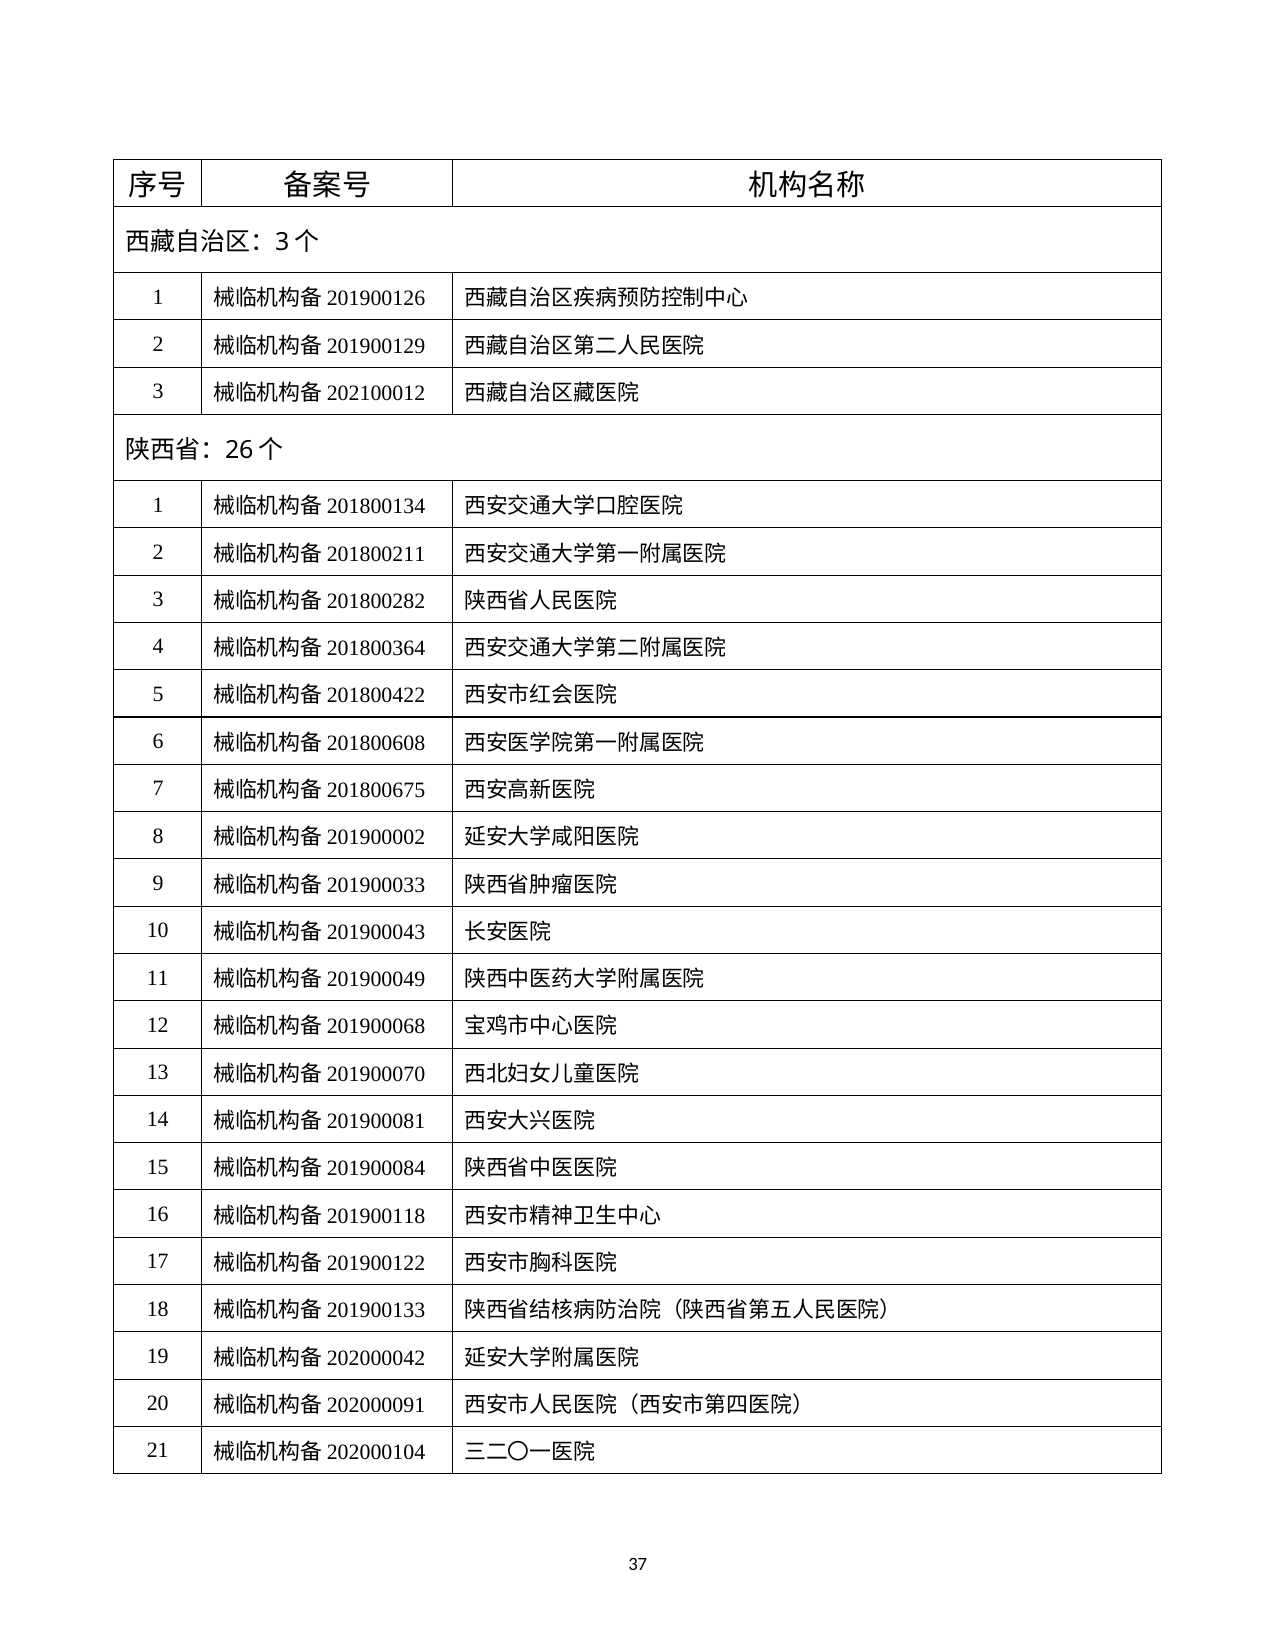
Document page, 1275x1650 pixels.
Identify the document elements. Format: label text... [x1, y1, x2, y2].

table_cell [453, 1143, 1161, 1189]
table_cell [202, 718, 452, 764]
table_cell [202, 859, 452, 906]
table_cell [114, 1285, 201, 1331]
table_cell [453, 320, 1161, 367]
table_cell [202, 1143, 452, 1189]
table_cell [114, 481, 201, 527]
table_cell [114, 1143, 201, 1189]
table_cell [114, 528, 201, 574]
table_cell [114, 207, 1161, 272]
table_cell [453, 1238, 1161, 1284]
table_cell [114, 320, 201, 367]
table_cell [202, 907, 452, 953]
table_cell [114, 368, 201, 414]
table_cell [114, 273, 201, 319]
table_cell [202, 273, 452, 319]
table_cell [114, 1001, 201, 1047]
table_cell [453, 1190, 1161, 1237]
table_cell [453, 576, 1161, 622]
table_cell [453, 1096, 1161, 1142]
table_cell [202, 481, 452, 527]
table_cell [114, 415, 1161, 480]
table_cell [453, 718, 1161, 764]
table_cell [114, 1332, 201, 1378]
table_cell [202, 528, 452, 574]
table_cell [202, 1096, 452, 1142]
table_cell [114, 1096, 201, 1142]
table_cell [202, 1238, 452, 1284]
table_header 备案号 [202, 160, 452, 206]
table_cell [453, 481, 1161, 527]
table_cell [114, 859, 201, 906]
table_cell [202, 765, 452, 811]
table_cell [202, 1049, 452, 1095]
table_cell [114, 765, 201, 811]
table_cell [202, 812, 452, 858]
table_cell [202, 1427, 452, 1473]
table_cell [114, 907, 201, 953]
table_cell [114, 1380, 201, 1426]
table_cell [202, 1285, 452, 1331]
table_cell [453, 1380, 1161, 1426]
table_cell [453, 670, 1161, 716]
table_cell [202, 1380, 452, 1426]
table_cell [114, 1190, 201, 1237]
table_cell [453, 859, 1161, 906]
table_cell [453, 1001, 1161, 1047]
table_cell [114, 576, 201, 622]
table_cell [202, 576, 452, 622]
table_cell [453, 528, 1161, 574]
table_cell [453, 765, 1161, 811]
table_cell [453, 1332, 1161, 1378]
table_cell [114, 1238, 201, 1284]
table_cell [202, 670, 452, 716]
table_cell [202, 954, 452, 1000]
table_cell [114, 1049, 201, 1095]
table_header 机构名称 [453, 160, 1161, 206]
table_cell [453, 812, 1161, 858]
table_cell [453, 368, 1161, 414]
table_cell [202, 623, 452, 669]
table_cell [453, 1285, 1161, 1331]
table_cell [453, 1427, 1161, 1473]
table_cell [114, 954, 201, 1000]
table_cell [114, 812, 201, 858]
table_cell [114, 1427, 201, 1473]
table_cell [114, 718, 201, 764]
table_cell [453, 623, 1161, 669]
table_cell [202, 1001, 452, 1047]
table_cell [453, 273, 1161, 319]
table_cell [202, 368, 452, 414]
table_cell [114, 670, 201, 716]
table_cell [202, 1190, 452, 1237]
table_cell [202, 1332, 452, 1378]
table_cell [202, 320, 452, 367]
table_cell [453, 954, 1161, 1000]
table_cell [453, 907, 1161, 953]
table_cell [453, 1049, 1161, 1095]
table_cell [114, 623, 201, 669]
table_header 序号 [114, 160, 201, 206]
